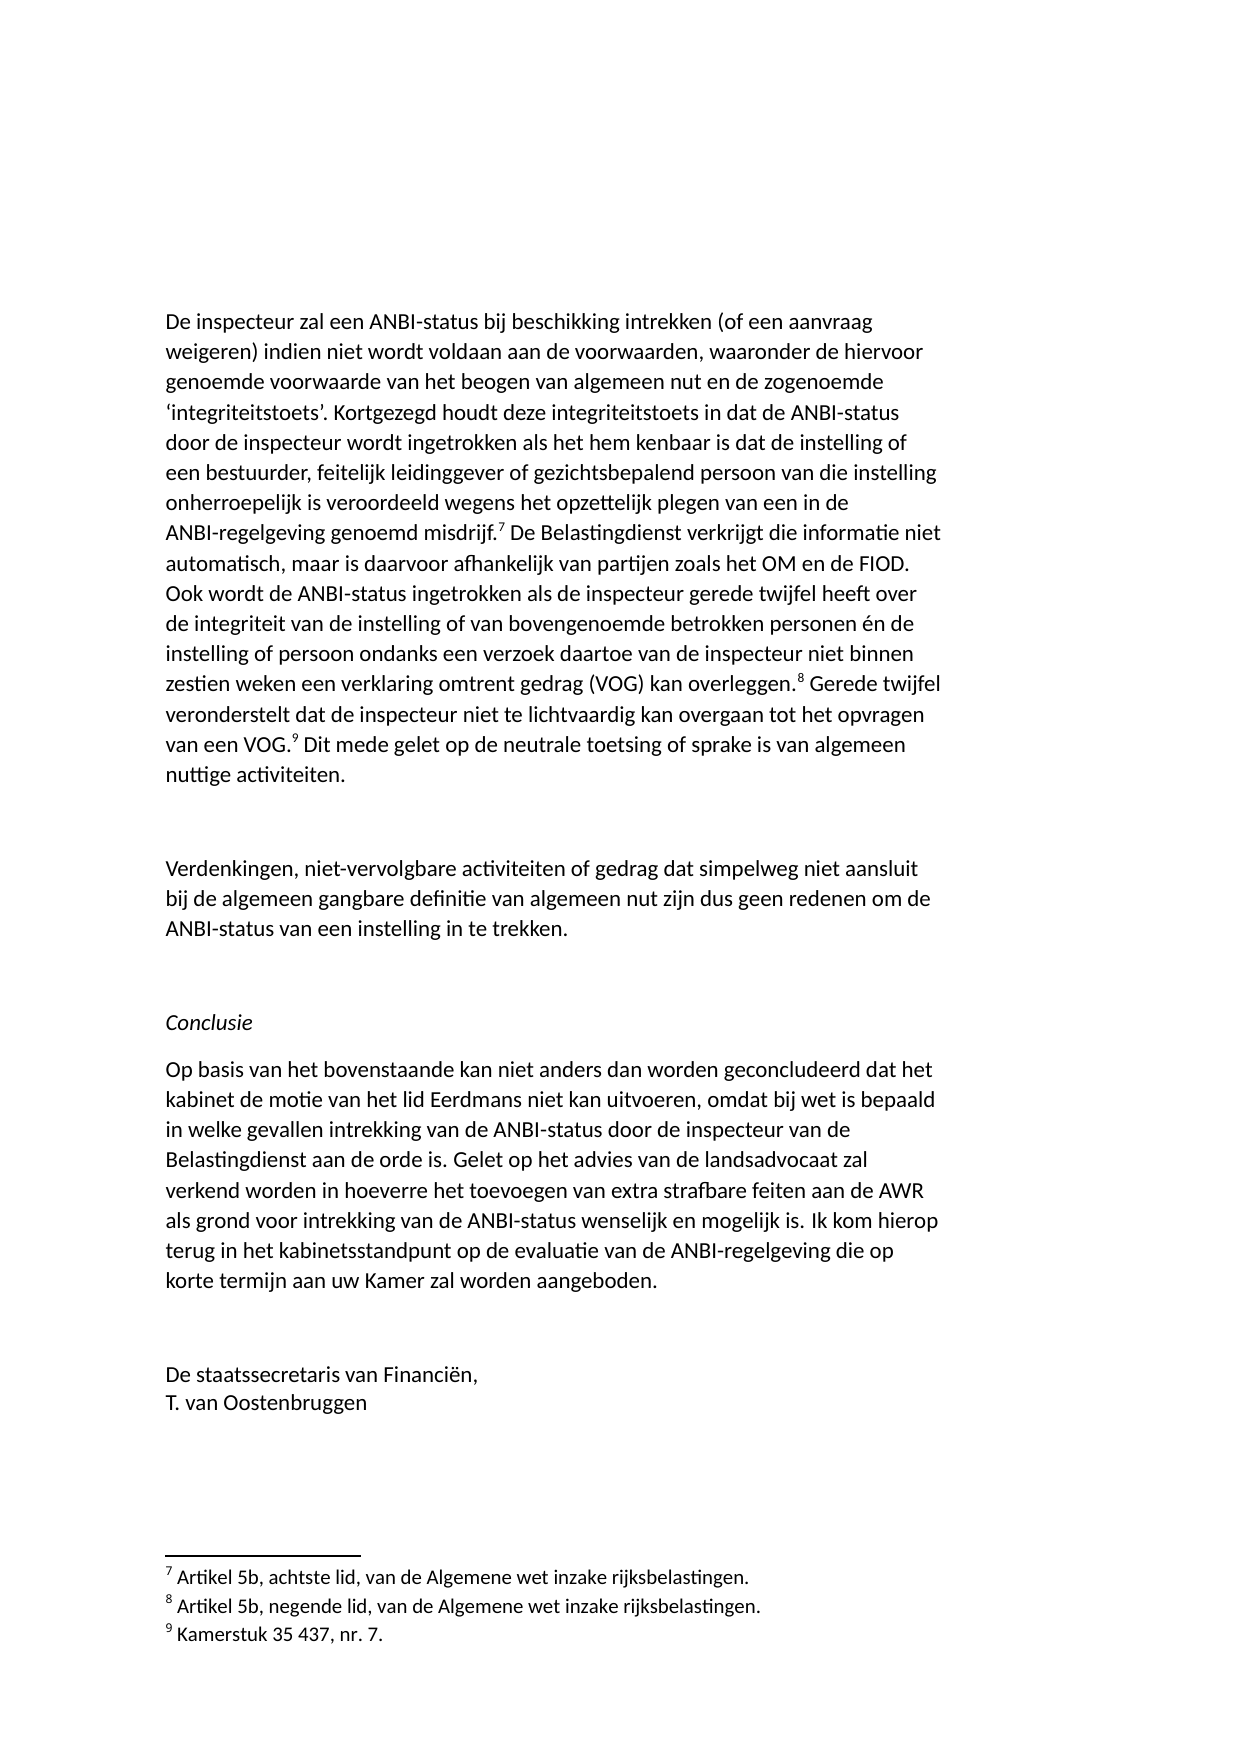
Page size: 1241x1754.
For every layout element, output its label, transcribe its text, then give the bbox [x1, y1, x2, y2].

text Verdenkingen, niet-vervolgbare activiteiten of gedrag dat simpelweg niet aansluit bij de algemeen gangbare definitie van algemeen nut zijn dus geen redenen om de ANBI-status van een instelling in te trekken. [165, 854, 945, 942]
text Op basis van het bovenstaande kan niet anders dan worden geconcludeerd dat het kabinet de motie van het lid Eerdmans niet kan uitvoeren, omdat bij wet is bepaald in welke gevallen intrekking van de ANBI-status door de inspecteur van de Belastingdienst aan de orde is. Gelet op het advies van de landsadvocaat zal verkend worden in hoeverre het toevoegen van extra strafbare feiten aan de AWR als grond voor intrekking van de ANBI-status wenselijk en mogelijk is. Ik kom hierop terug in het kabinetsstandpunt op de evaluatie van de ANBI-regelgeving die op korte termijn aan uw Kamer zal worden aangeboden. [165, 1055, 945, 1294]
text De inspecteur zal een ANBI-status bij beschikking intrekken (of een aanvraag weigeren) indien niet wordt voldaan aan de voorwaarden, waaronder de hiervoor genoemde voorwaarde van het beogen van algemeen nut en de zogenoemde ‘integriteitstoets’. Kortgezegd houdt deze integriteitstoets in dat de ANBI-status door de inspecteur wordt ingetrokken als het hem kenbaar is dat de instelling of een bestuurder, feitelijk leidinggever of gezichtsbepalend persoon van die instelling onherroepelijk is veroordeeld wegens het opzettelijk plegen van een in de ANBI-regelgeving genoemd misdrijf. De Belastingdienst verkrijgt die informatie niet automatisch, maar is daarvoor afhankelijk van partijen zoals het OM en de FIOD. Ook wordt de ANBI-status ingetrokken als de inspecteur gerede twijfel heeft over de integriteit van de instelling of van bovengenoemde betrokken personen én de instelling of persoon ondanks een verzoek daartoe van de inspecteur niet binnen zestien weken een verklaring omtrent gedrag (VOG) kan overleggen. Gerede twijfel veronderstelt dat de inspecteur niet te lichtvaardig kan overgaan tot het opvragen van een VOG. Dit mede gelet op de neutrale toetsing of sprake is van algemeen nuttige activiteiten. [165, 307, 945, 788]
text De staatssecretaris van Financiën, T. van Oostenbruggen [165, 1360, 945, 1416]
text Conclusie [165, 1008, 945, 1036]
